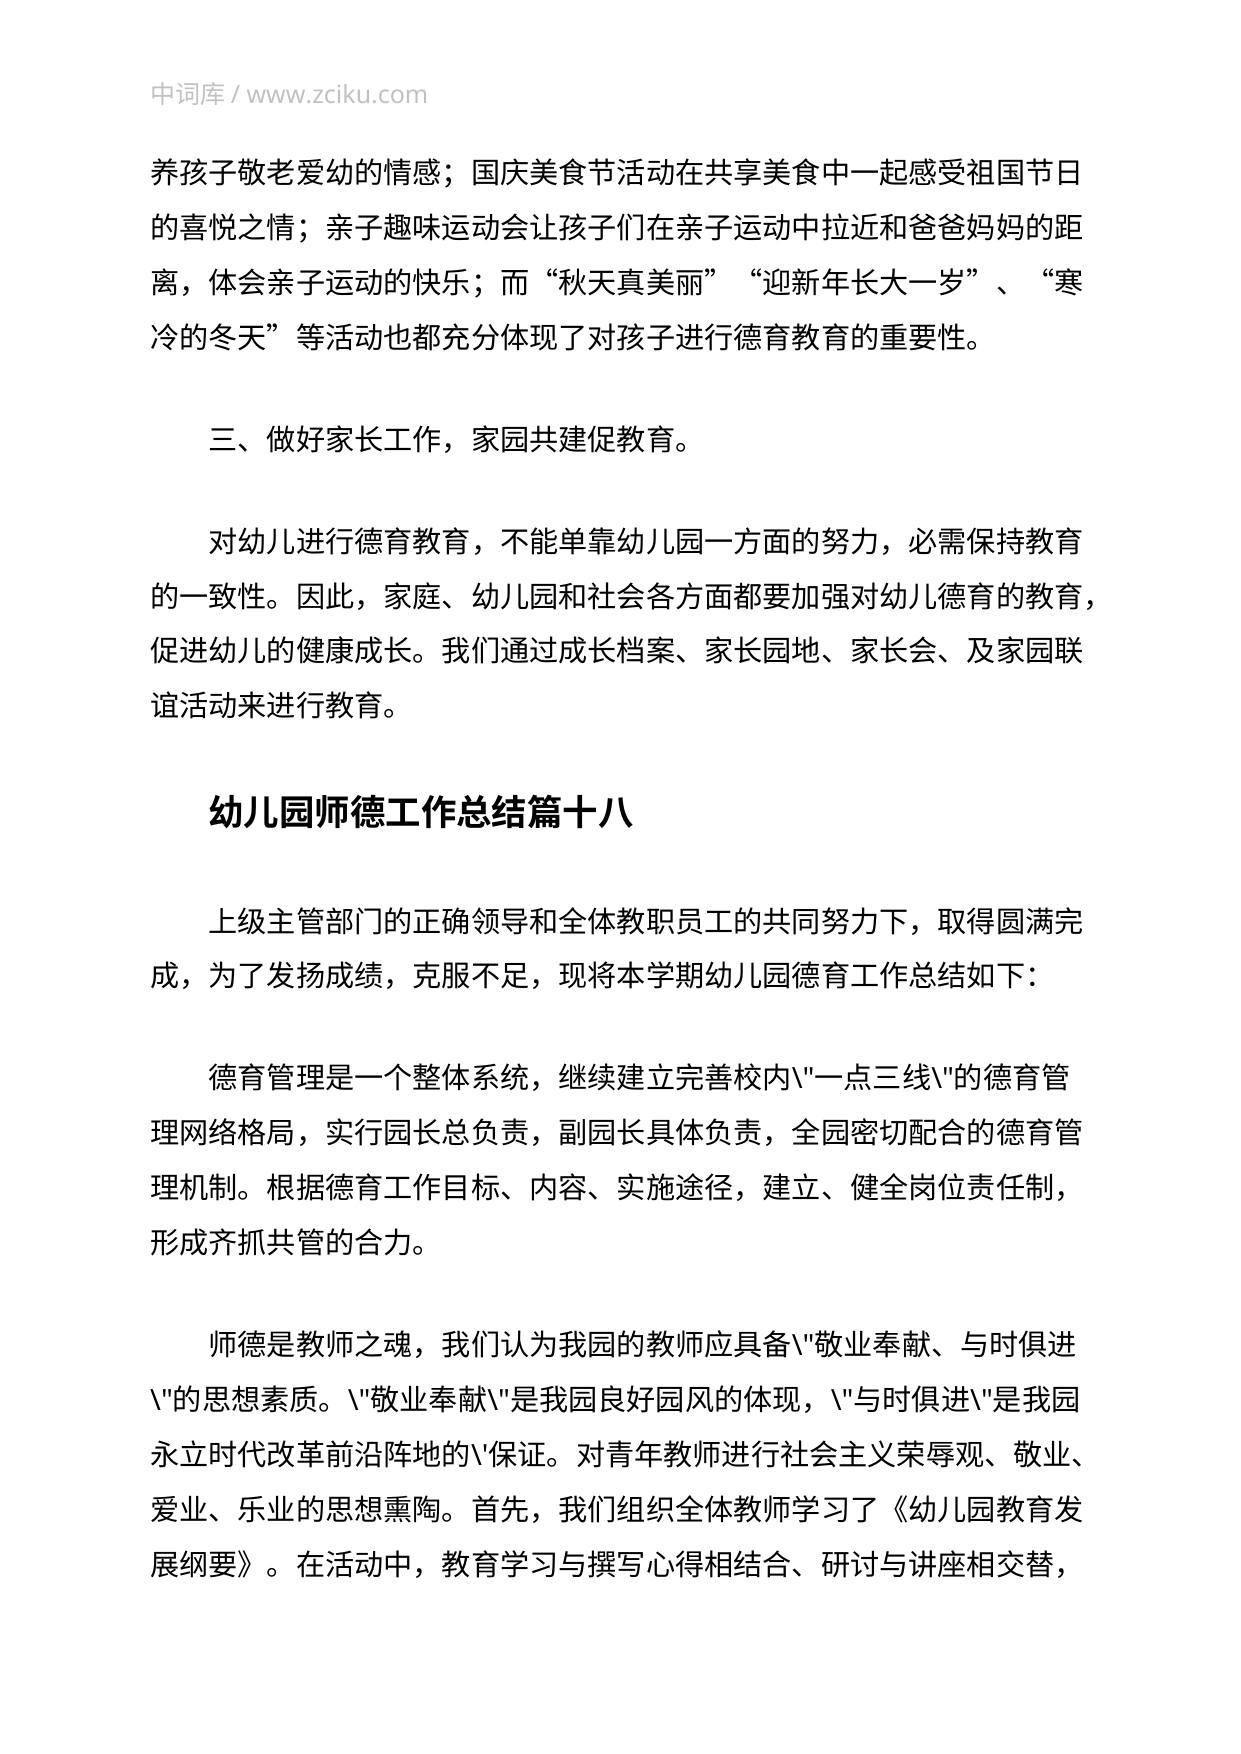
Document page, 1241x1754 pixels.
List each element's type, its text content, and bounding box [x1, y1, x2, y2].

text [150, 150, 1090, 357]
text 三、做好家长工作，家园共建促教育。 [150, 416, 1090, 459]
text 对幼儿进行德育教育，不能单靠幼儿园一方面的努力，必需保持教育的一致性。因此，家庭、幼儿园和社会各方面都要加强对幼儿德育的教育，促进幼儿的健康成长。我们通过成长档案、家长园地、家长会、及家园联谊活动来进行教育。 [150, 518, 1090, 725]
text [150, 1321, 1090, 1583]
text 幼儿园师德工作总结篇十八 [150, 785, 1090, 836]
text 上级主管部门的正确领导和全体教职员工的共同努力下，取得圆满完成，为了发扬成绩，克服不足，现将本学期幼儿园德育工作总结如下： [150, 898, 1090, 995]
text 德育管理是一个整体系统，继续建立完善校内\"一点三线\"的德育管理网络格局，实行园长总负责，副园长具体负责，全园密切配合的德育管理机制。根据德育工作目标、内容、实施途径，建立、健全岗位责任制，形成齐抓共管的合力。 [150, 1055, 1090, 1262]
